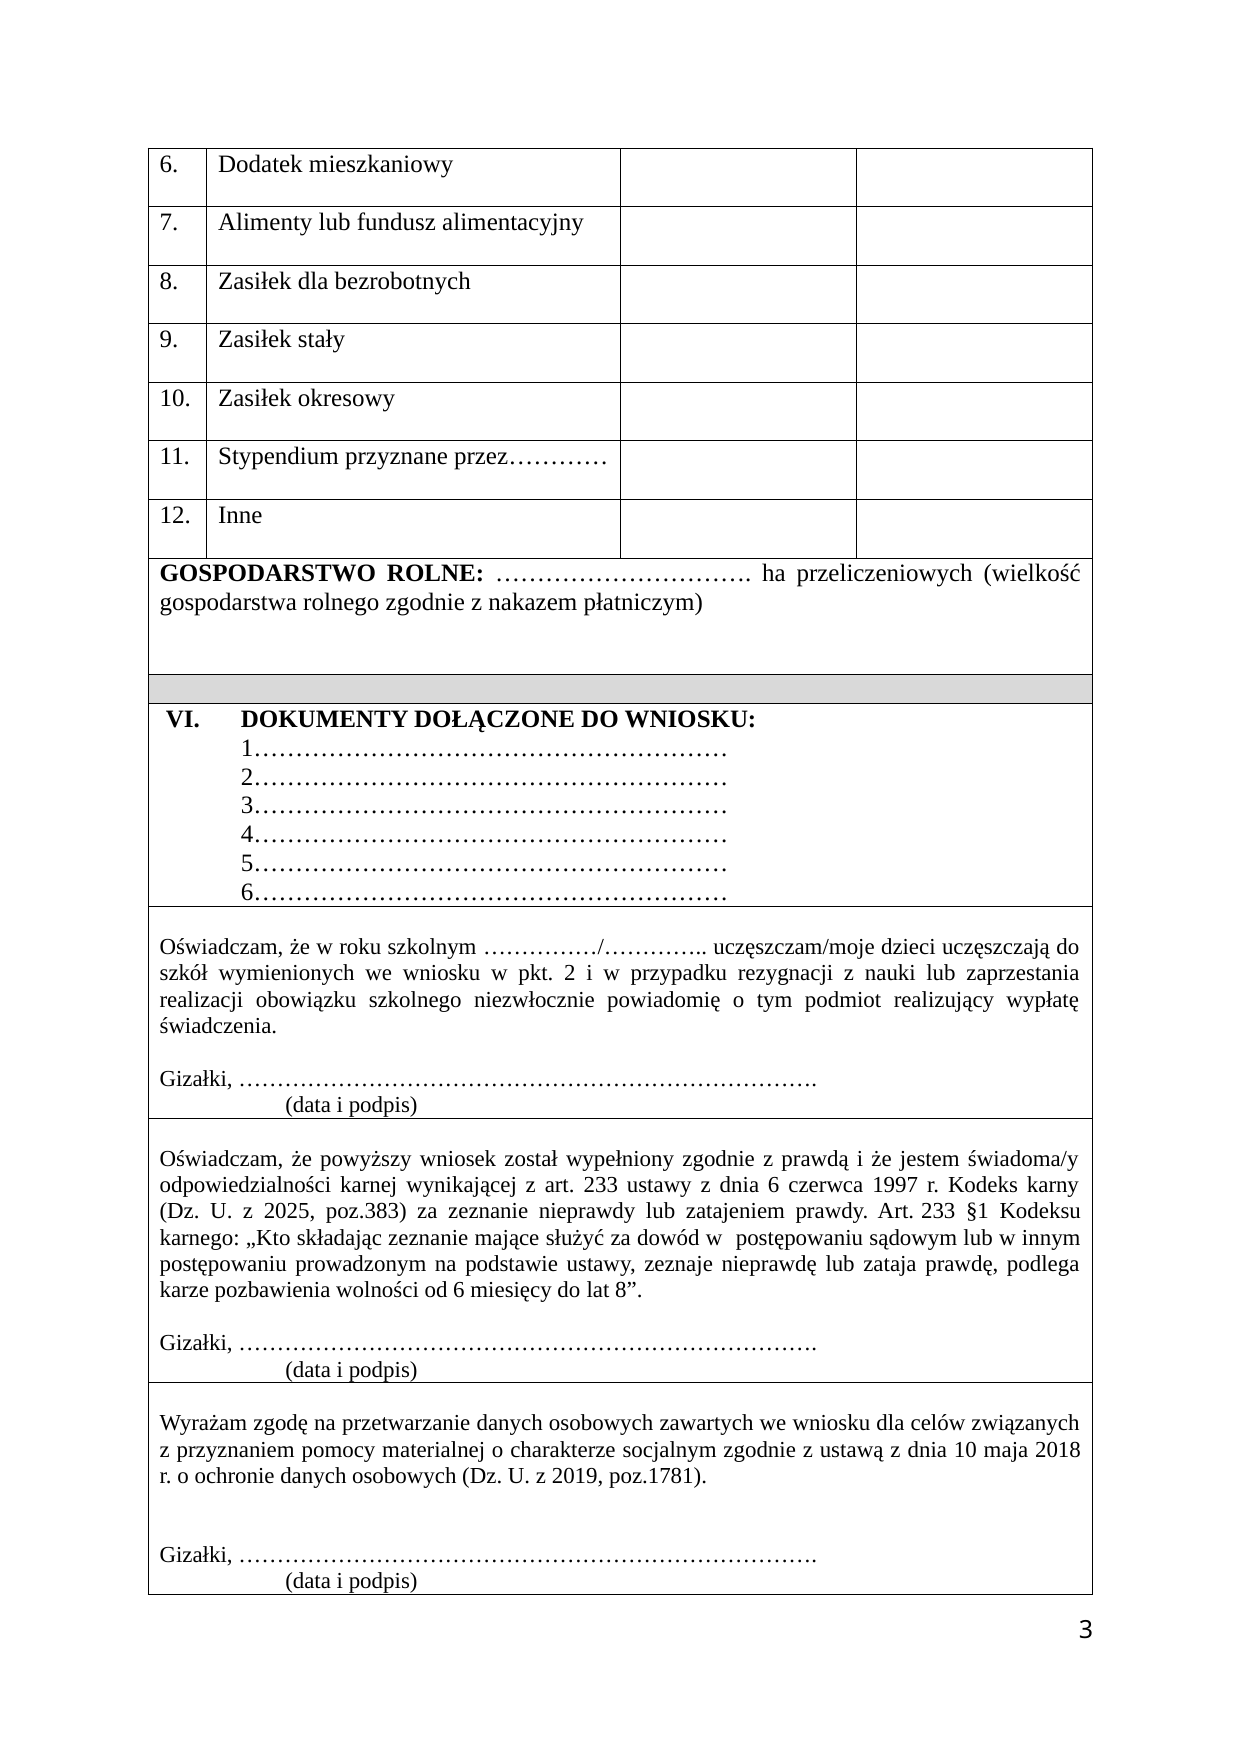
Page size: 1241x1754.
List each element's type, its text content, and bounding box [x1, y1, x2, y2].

table_cell 10. [149, 383, 206, 440]
table_cell 12. [149, 500, 206, 557]
table_cell [621, 500, 856, 557]
table_cell Inne [207, 500, 620, 557]
table_cell Zasiłek okresowy [207, 383, 620, 440]
table_cell 9. [149, 324, 206, 382]
table_cell 11. [149, 441, 206, 499]
table_cell [857, 207, 1092, 265]
table_cell GOSPODARSTWO ROLNE: …………………………. ha przeliczeniowych (wielkość gospodarstwa rolnego zgodnie z nakazem płatniczym) [149, 559, 1092, 673]
table_cell [621, 441, 856, 499]
table_cell Alimenty lub fundusz alimentacyjny [207, 207, 620, 265]
table_cell [857, 324, 1092, 382]
table_cell Dodatek mieszkaniowy [207, 149, 620, 206]
table_cell Zasiłek dla bezrobotnych [207, 266, 620, 323]
table_cell [621, 207, 856, 265]
table_cell [857, 441, 1092, 499]
table_cell Oświadczam, że powyższy wniosek został wypełniony zgodnie z prawdą i że jestem świadoma/y odpowiedzialności karnej wynikającej z art. 233 ustawy z dnia 6 czerwca 1997 r. Kodeks karny (Dz. U. z 2025, poz.383) za zeznanie nieprawdy lub zatajeniem prawdy. Art. 233 §1 Kodeksu karnego: „Kto składając zeznanie mające służyć za dowód w postępowaniu sądowym lub w innym postępowaniu prowadzonym na podstawie ustawy, zeznaje nieprawdę lub zataja prawdę, podlega karze pozbawienia wolności od 6 miesięcy do lat 8”. Gizałki, …………………………………………………………………. (data i podpis) [149, 1119, 1092, 1382]
table_cell DOKUMENTY DOŁĄCZONE DO WNIOSKU: 1………………………………………………… 2………………………………………………… 3………………………………………………… 4………………………………………………… 5………………………………………………… 6………………………………………………… [149, 704, 1092, 906]
table_cell [857, 383, 1092, 440]
table_cell [621, 266, 856, 323]
table_cell [857, 149, 1092, 206]
table_cell [621, 383, 856, 440]
table_cell 6. [149, 149, 206, 206]
table_cell [621, 324, 856, 382]
table_cell [621, 149, 856, 206]
table_cell Stypendium przyznane przez………… [207, 441, 620, 499]
table_cell 7. [149, 207, 206, 265]
table_cell 8. [149, 266, 206, 323]
table_cell [857, 266, 1092, 323]
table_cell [149, 1383, 1092, 1594]
table_cell Oświadczam, że w roku szkolnym ……………/………….. uczęszczam/moje dzieci uczęszczają do szkół wymienionych we wniosku w pkt. 2 i w przypadku rezygnacji z nauki lub zaprzestania realizacji obowiązku szkolnego niezwłocznie powiadomię o tym podmiot realizujący wypłatę świadczenia. Gizałki, …………………………………………………………………. (data i podpis) [149, 907, 1092, 1117]
table_cell [857, 500, 1092, 557]
table_cell [149, 675, 1092, 703]
table_cell Zasiłek stały [207, 324, 620, 382]
